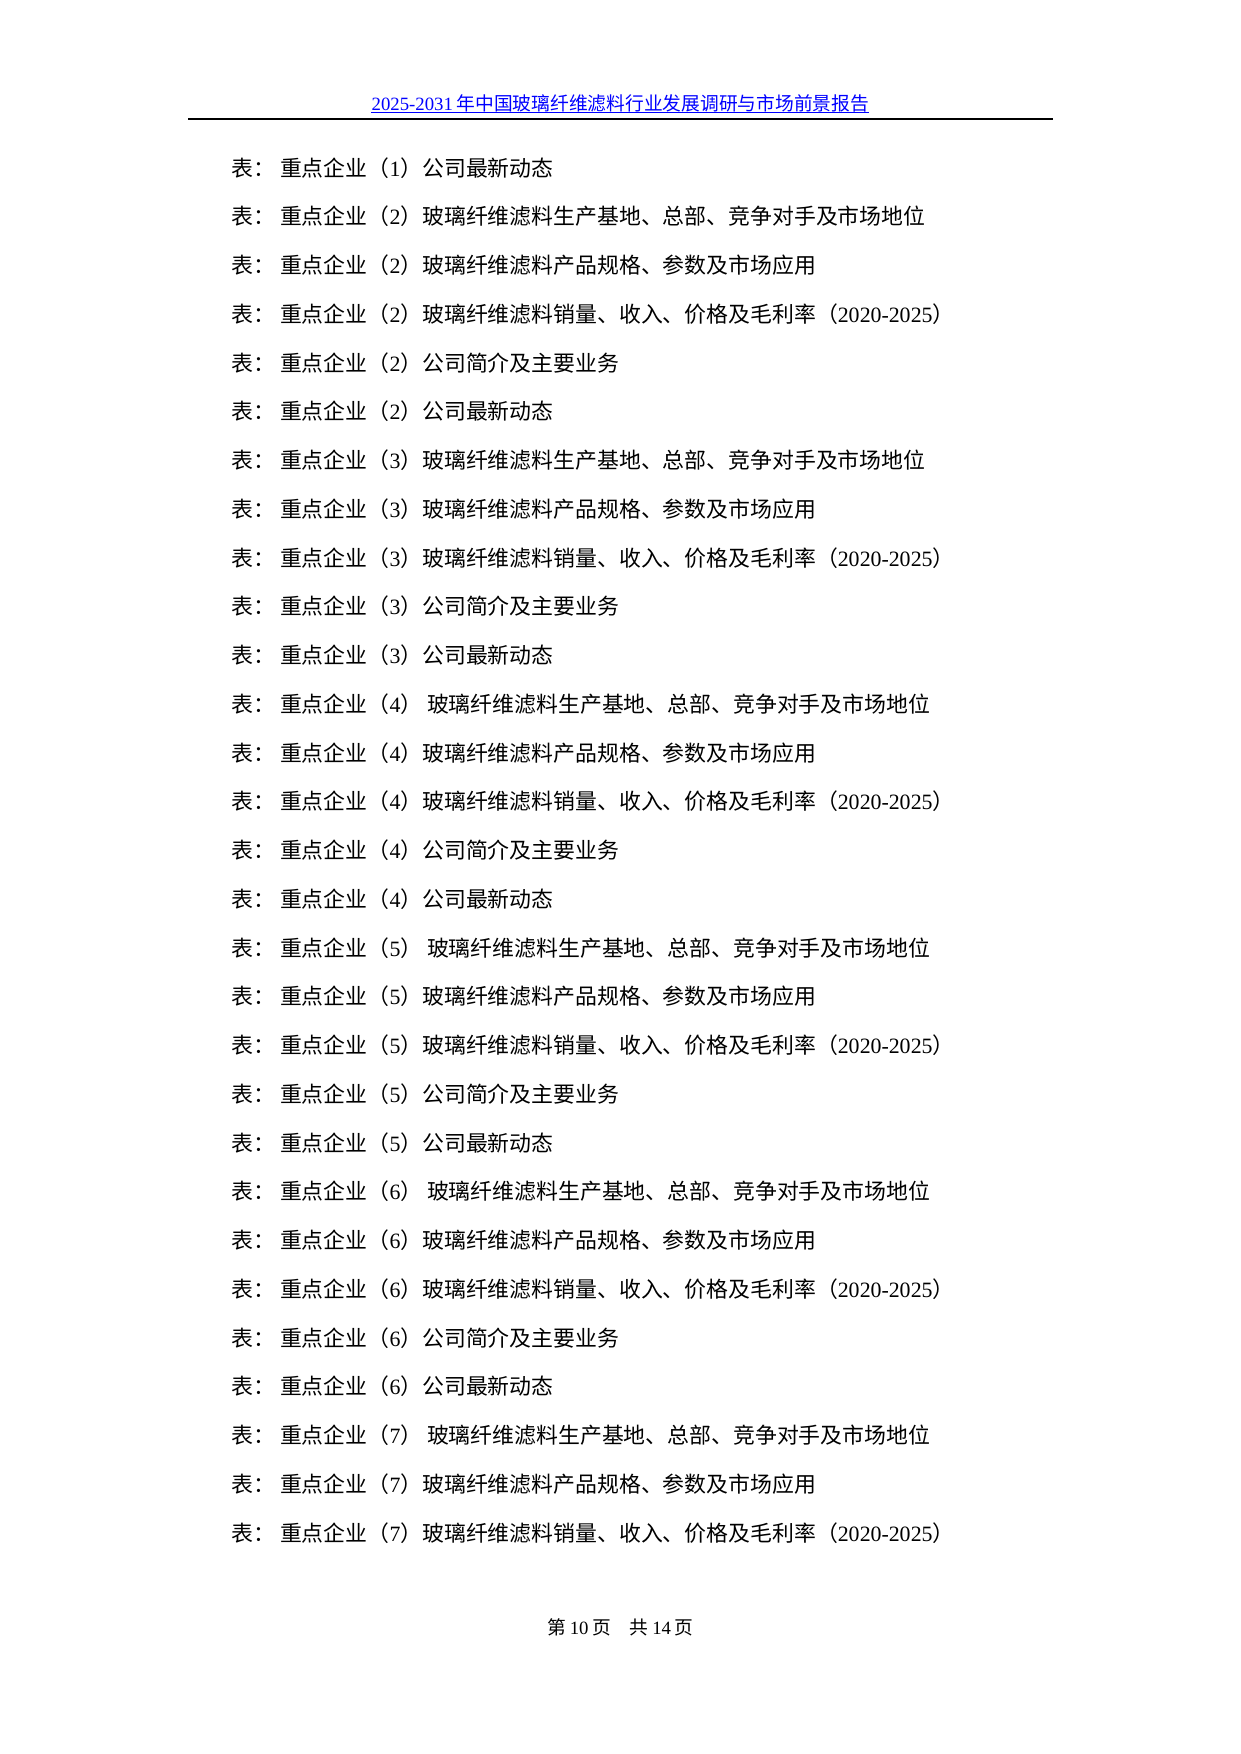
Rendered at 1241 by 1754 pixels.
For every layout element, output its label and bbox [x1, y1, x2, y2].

text [187, 150, 1053, 1548]
